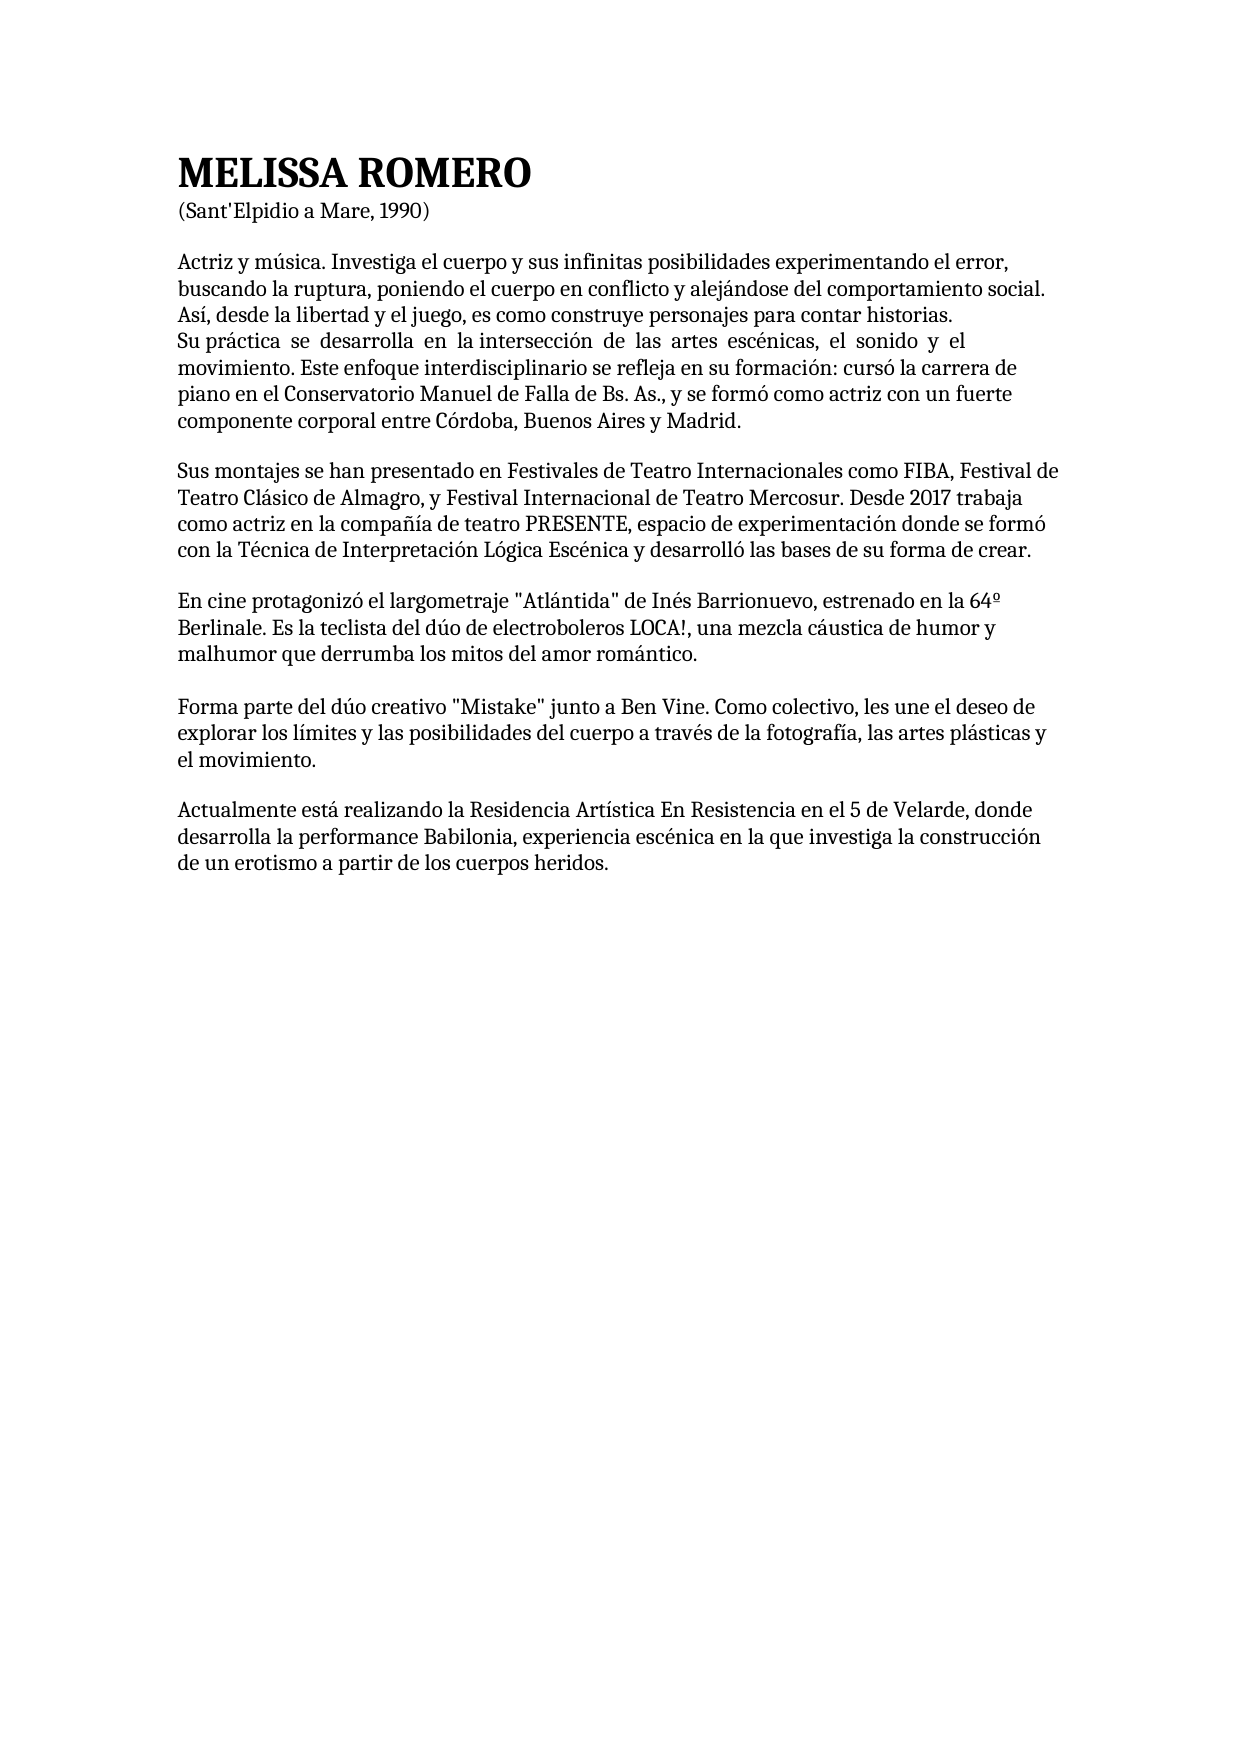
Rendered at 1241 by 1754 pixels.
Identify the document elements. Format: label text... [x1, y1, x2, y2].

text Actriz y música. Investiga el cuerpo y sus infinitas posibilidades experimentando el error, buscando la ruptura, poniendo el cuerpo en conflicto y alejándose del comportamiento social. Así, desde la libertad y el juego, es como construye personajes para contar historias. [177, 249, 1063, 328]
text Forma parte del dúo creativo "Mistake" junto a Ben Vine. Como colectivo, les une el deseo de explorar los límites y las posibilidades del cuerpo a través de la fotografía, las artes plásticas y el movimiento. [177, 694, 1063, 773]
text (Sant'Elpidio a Mare, 1990) [177, 198, 1063, 225]
text Su práctica se desarrolla en la intersección de las artes escénicas, el sonido y el movimiento. Este enfoque interdisciplinario se refleja en su formación: cursó la carrera de piano en el Conservatorio Manuel de Falla de Bs. As., y se formó como actriz con un fuerte componente corporal entre Córdoba, Buenos Aires y Madrid. [177, 328, 1063, 434]
text Actualmente está realizando la Residencia Artística En Resistencia en el 5 de Velarde, donde desarrolla la performance Babilonia, experiencia escénica en la que investiga la construcción de un erotismo a partir de los cuerpos heridos. [177, 797, 1063, 876]
text Sus montajes se han presentado en Festivales de Teatro Internacionales como FIBA, Festival de Teatro Clásico de Almagro, y Festival Internacional de Teatro Mercosur. Desde 2017 trabaja como actriz en la compañía de teatro PRESENTE, espacio de experimentación donde se formó con la Técnica de Interpretación Lógica Escénica y desarrolló las bases de su forma de crear. [177, 458, 1063, 563]
text En cine protagonizó el largometraje "Atlántida" de Inés Barrionuevo, estrenado en la 64º Berlinale. Es la teclista del dúo de electroboleros LOCA!, una mezcla cáustica de humor y malhumor que derrumba los mitos del amor romántico. [177, 588, 1063, 667]
text MELISSA ROMERO [177, 148, 1063, 198]
